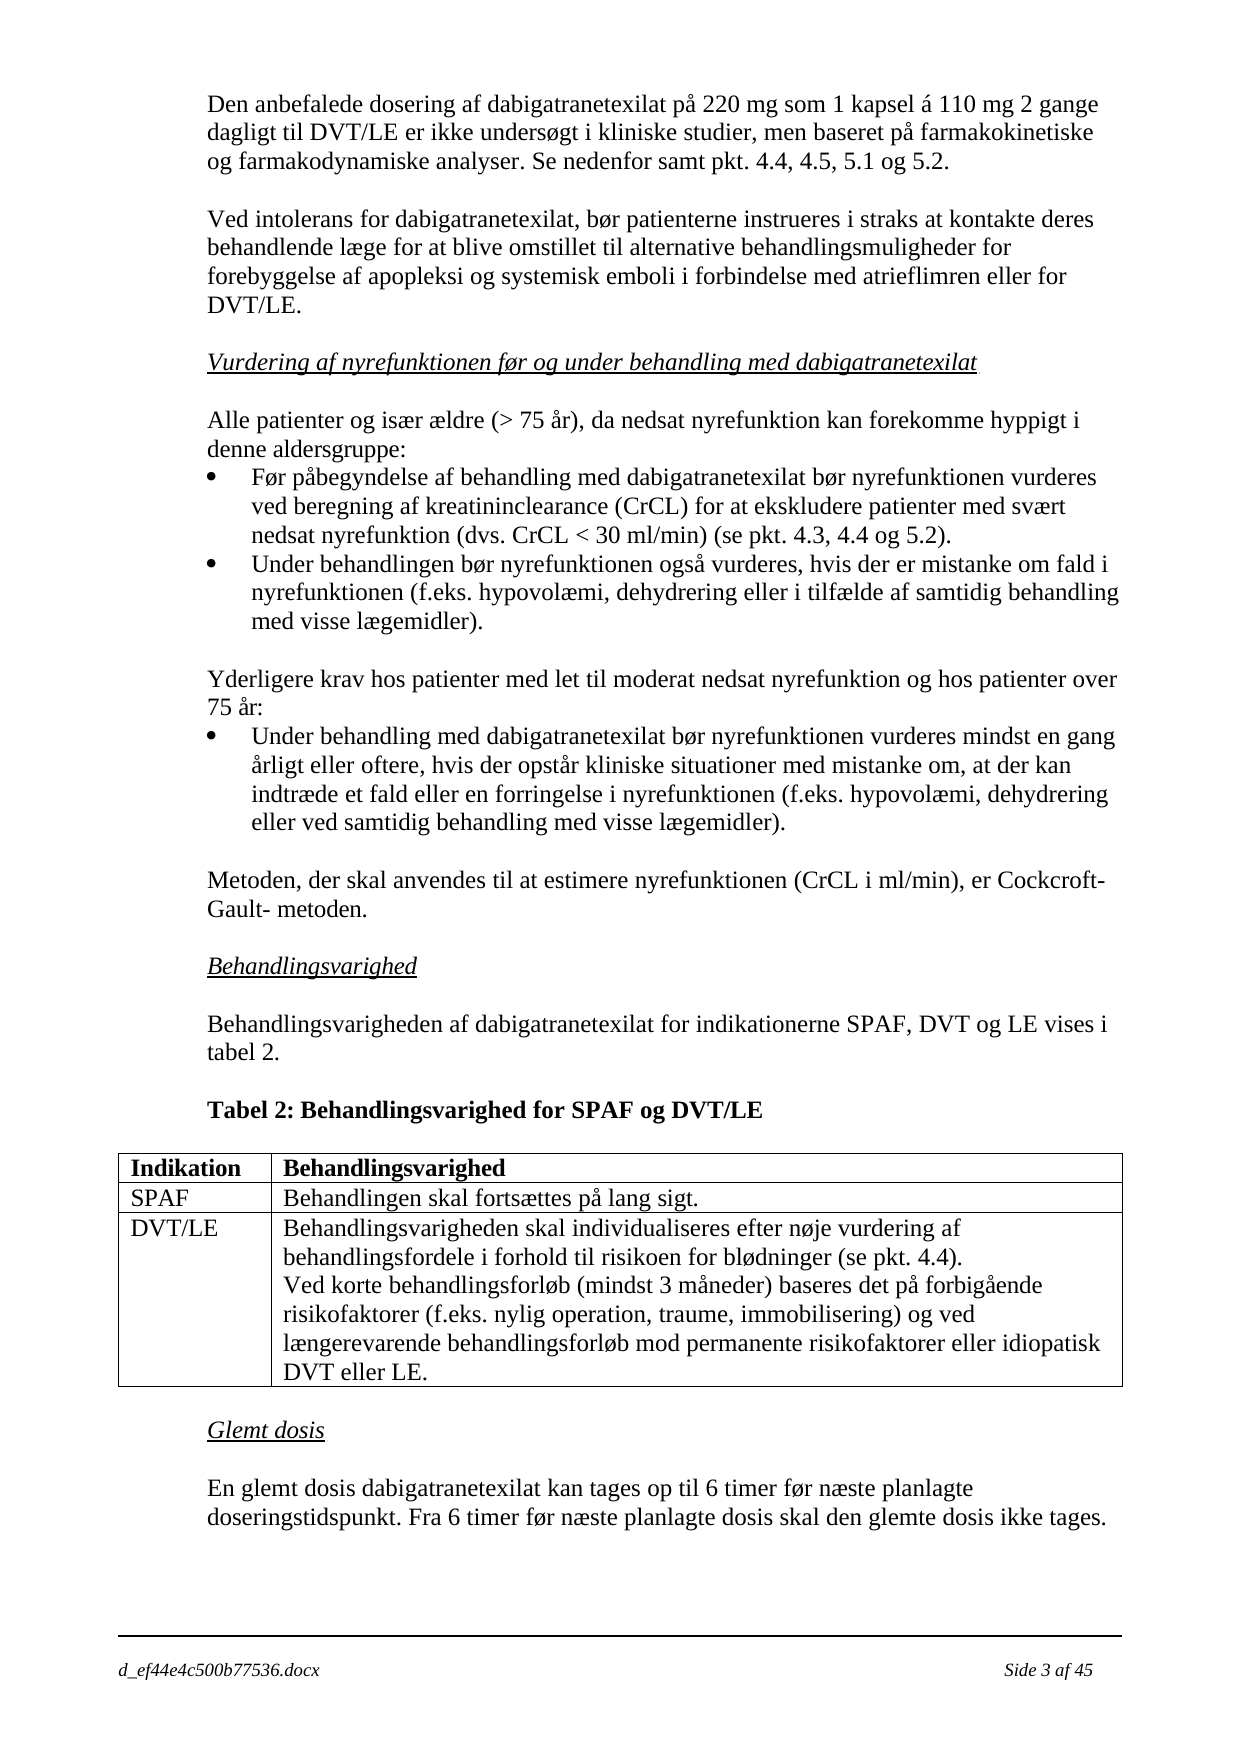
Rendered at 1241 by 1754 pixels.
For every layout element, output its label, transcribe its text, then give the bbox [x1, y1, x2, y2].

text Behandlingsvarighed [207, 951, 1122, 980]
table_cell SPAF [119, 1183, 271, 1212]
table_header Indikation [119, 1154, 271, 1182]
table_cell DVT/LE [119, 1213, 271, 1386]
list Under behandlingen bør nyrefunktionen også vurderes, hvis der er mistanke om fald i nyrefunktionen (f.eks. hypovolæmi, dehydrering eller i tilfælde af samtidig behandling med visse lægemidler). [207, 549, 1122, 635]
table_header Behandlingsvarighed [272, 1154, 1122, 1182]
text Glemt dosis [207, 1415, 1122, 1444]
text Ved intolerans for dabigatranetexilat, bør patienterne instrueres i straks at kontakte deres behandlende læge for at blive omstillet til alternative behandlingsmuligheder for forebyggelse af apopleksi og systemisk emboli i forbindelse med atrieflimren eller for DVT/LE. [207, 204, 1122, 319]
list Under behandling med dabigatranetexilat bør nyrefunktionen vurderes mindst en gang årligt eller oftere, hvis der opstår kliniske situationer med mistanke om, at der kan indtræde et fald eller en forringelse i nyrefunktionen (f.eks. hypovolæmi, dehydrering eller ved samtidig behandling med visse lægemidler). [207, 721, 1122, 836]
table_cell Behandlingsvarigheden skal individualiseres efter nøje vurdering af behandlingsfordele i forhold til risikoen for blødninger (se pkt. 4.4). Ved korte behandlingsforløb (mindst 3 måneder) baseres det på forbigående risikofaktorer (f.eks. nylig operation, traume, immobilisering) og ved længerevarende behandlingsforløb mod permanente risikofaktorer eller idiopatisk DVT eller LE. [272, 1213, 1122, 1386]
list Før påbegyndelse af behandling med dabigatranetexilat bør nyrefunktionen vurderes ved beregning af kreatininclearance (CrCL) for at ekskludere patienter med svært nedsat nyrefunktion (dvs. CrCL < 30 ml/min) (se pkt. 4.3, 4.4 og 5.2). [207, 462, 1122, 549]
text Tabel 2: Behandlingsvarighed for SPAF og DVT/LE [207, 1095, 1122, 1124]
text Yderligere krav hos patienter med let til moderat nedsat nyrefunktion og hos patienter over 75 år: [207, 664, 1122, 721]
text Behandlingsvarigheden af dabigatranetexilat for indikationerne SPAF, DVT og LE vises i tabel 2. [207, 1009, 1122, 1066]
text Alle patienter og især ældre (> 75 år), da nedsat nyrefunktion kan forekomme hyppigt i denne aldersgruppe: [207, 405, 1122, 462]
table_cell Behandlingen skal fortsættes på lang sigt. [272, 1183, 1122, 1212]
text Den anbefalede dosering af dabigatranetexilat på 220 mg som 1 kapsel á 110 mg 2 gange dagligt til DVT/LE er ikke undersøgt i kliniske studier, men baseret på farmakokinetiske og farmakodynamiske analyser. Se nedenfor samt pkt. 4.4, 4.5, 5.1 og 5.2. [207, 89, 1122, 175]
text Metoden, der skal anvendes til at estimere nyrefunktionen (CrCL i ml/min), er Cockcroft-Gault- metoden. [207, 865, 1122, 922]
text En glemt dosis dabigatranetexilat kan tages op til 6 timer før næste planlagte doseringstidspunkt. Fra 6 timer før næste planlagte dosis skal den glemte dosis ikke tages. [207, 1473, 1122, 1530]
text Vurdering af nyrefunktionen før og under behandling med dabigatranetexilat [207, 347, 1122, 376]
